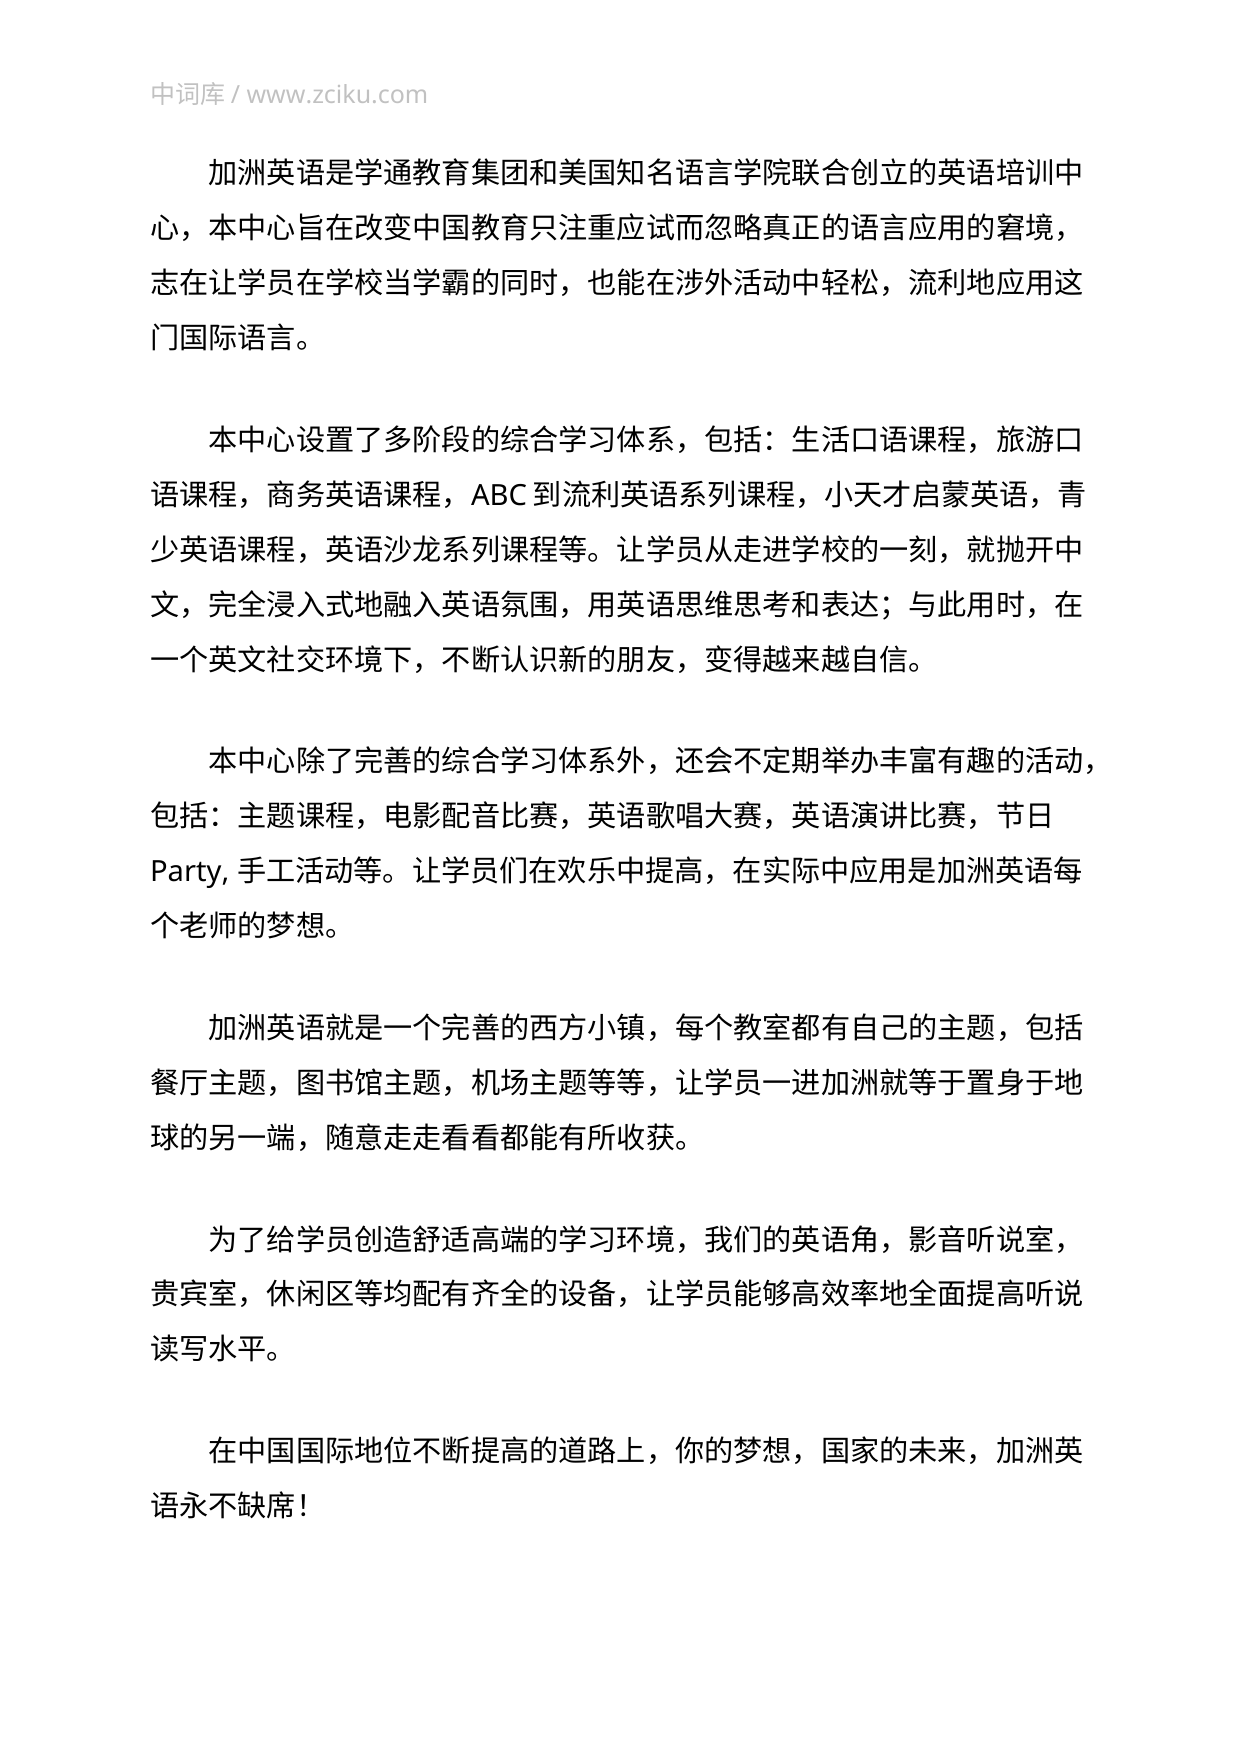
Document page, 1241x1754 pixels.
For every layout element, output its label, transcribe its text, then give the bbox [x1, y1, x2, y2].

text 加洲英语是学通教育集团和美国知名语言学院联合创立的英语培训中心，本中心旨在改变中国教育只注重应试而忽略真正的语言应用的窘境，志在让学员在学校当学霸的同时，也能在涉外活动中轻松，流利地应用这门国际语言。 [150, 150, 1090, 357]
text 在中国国际地位不断提高的道路上，你的梦想，国家的未来，加洲英语永不缺席！ [150, 1428, 1090, 1525]
text 为了给学员创造舒适高端的学习环境，我们的英语角，影音听说室，贵宾室，休闲区等均配有齐全的设备，让学员能够高效率地全面提高听说读写水平。 [150, 1216, 1090, 1368]
text 加洲英语就是一个完善的西方小镇，每个教室都有自己的主题，包括餐厅主题，图书馆主题，机场主题等等，让学员一进加洲就等于置身于地球的另一端，随意走走看看都能有所收获。 [150, 1004, 1090, 1157]
text 本中心除了完善的综合学习体系外，还会不定期举办丰富有趣的活动，包括：主题课程，电影配音比赛，英语歌唱大赛，英语演讲比赛，节日Party, 手工活动等。让学员们在欢乐中提高，在实际中应用是加洲英语每个老师的梦想。 [150, 738, 1090, 945]
text 本中心设置了多阶段的综合学习体系，包括：生活口语课程，旅游口语课程，商务英语课程，ABC到流利英语系列课程，小天才启蒙英语，青少英语课程，英语沙龙系列课程等。让学员从走进学校的一刻，就抛开中文，完全浸入式地融入英语氛围，用英语思维思考和表达；与此用时，在一个英文社交环境下，不断认识新的朋友，变得越来越自信。 [150, 416, 1090, 678]
